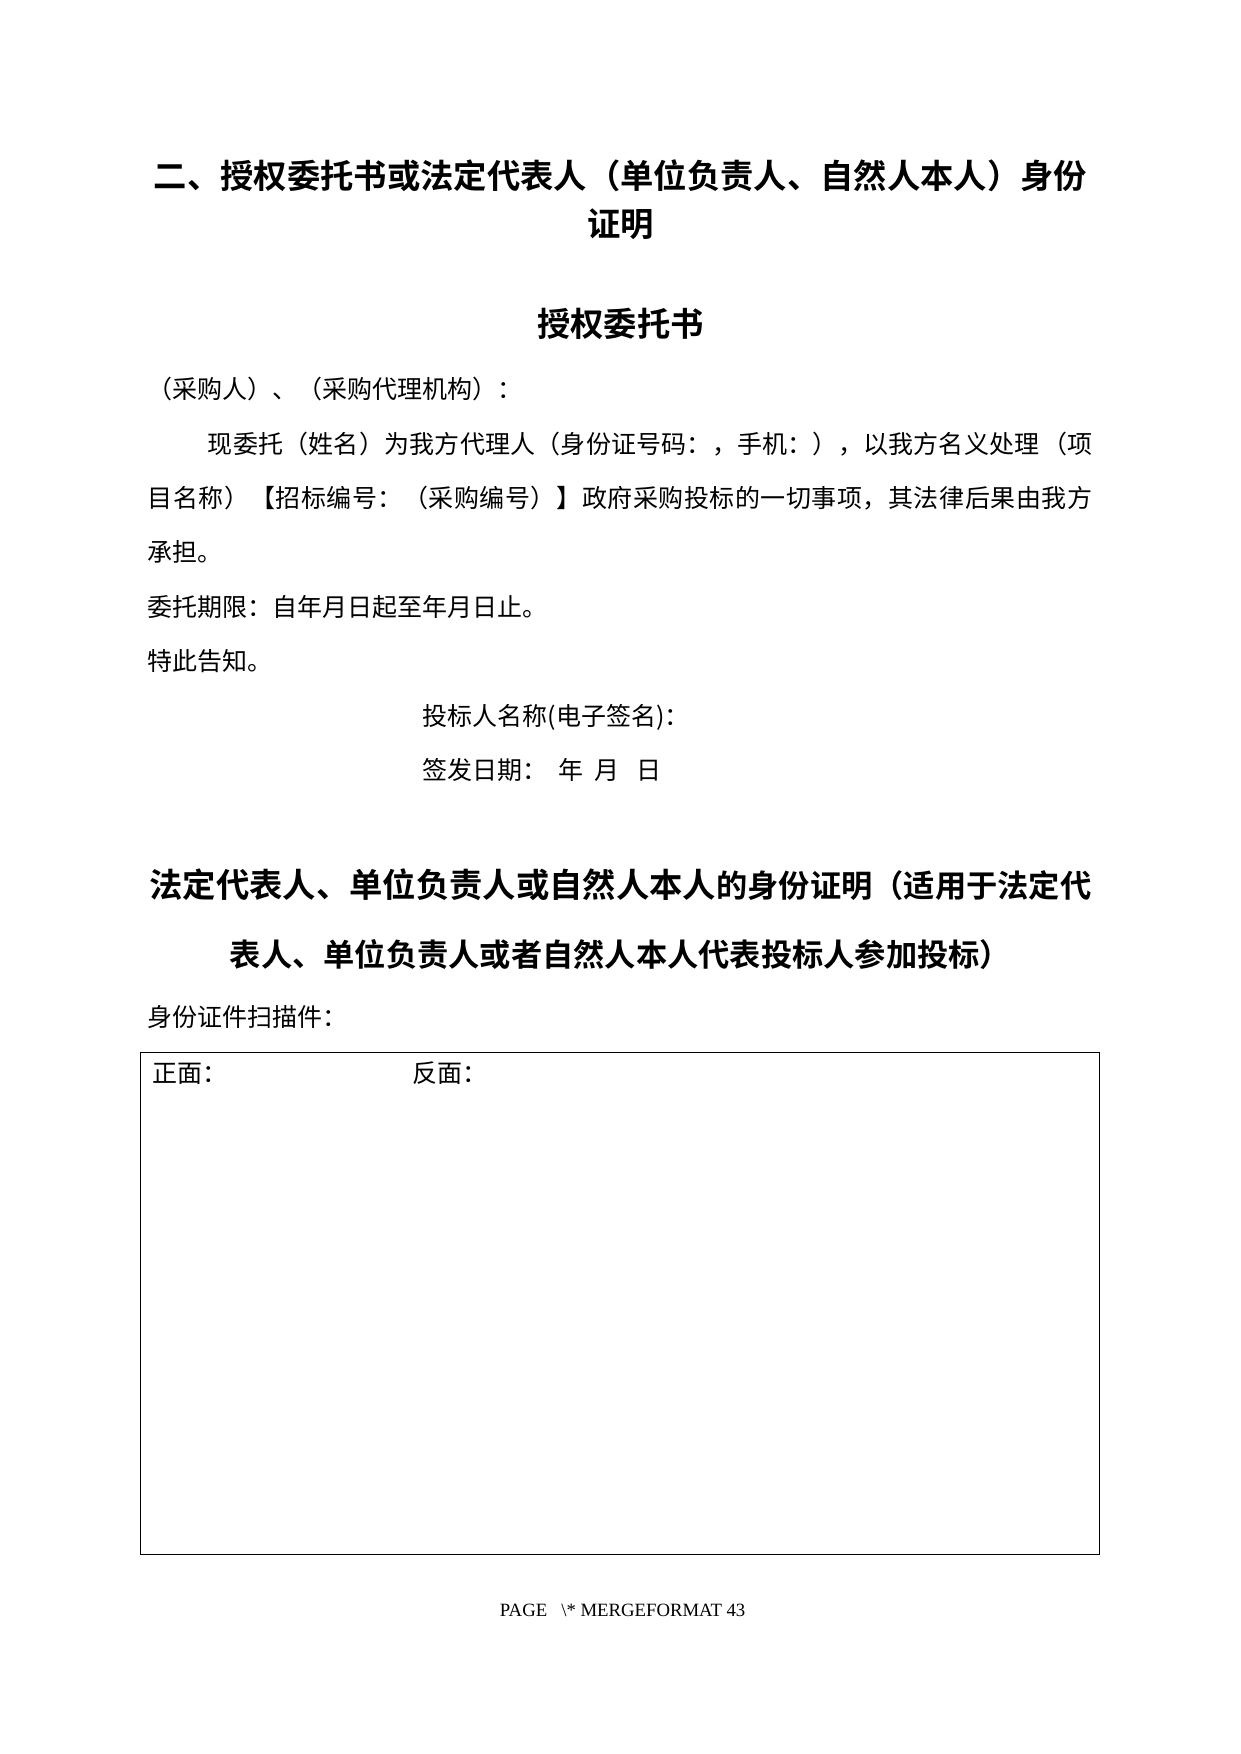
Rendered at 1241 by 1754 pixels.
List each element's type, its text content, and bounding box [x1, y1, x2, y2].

text 二、授权委托书或法定代表人（单位负责人、自然人本人）身份证明 [148, 150, 1092, 246]
text 现委托（姓名）为我方代理人（身份证号码：，手机：），以我方名义处理（项目名称）【招标编号：（采购编号）】政府采购投标的一切事项，其法律后果由我方承担。 [148, 424, 1092, 569]
text 投标人名称(电子签名)： [148, 696, 1092, 732]
text 委托期限：自年月日起至年月日止。 [148, 587, 1092, 623]
text 特此告知。 [148, 642, 1092, 678]
table_header 正面： 反面： [141, 1053, 1099, 1553]
text 签发日期： 年 月 日 [148, 750, 1092, 787]
text （采购人）、（采购代理机构）： [148, 370, 1092, 406]
text 身份证件扫描件： [148, 998, 1092, 1034]
text 授权委托书 [148, 297, 1092, 346]
text 法定代表人、单位负责人或自然人本人的身份证明（适用于法定代表人、单位负责人或者自然人本人代表投标人参加投标） [148, 859, 1092, 975]
